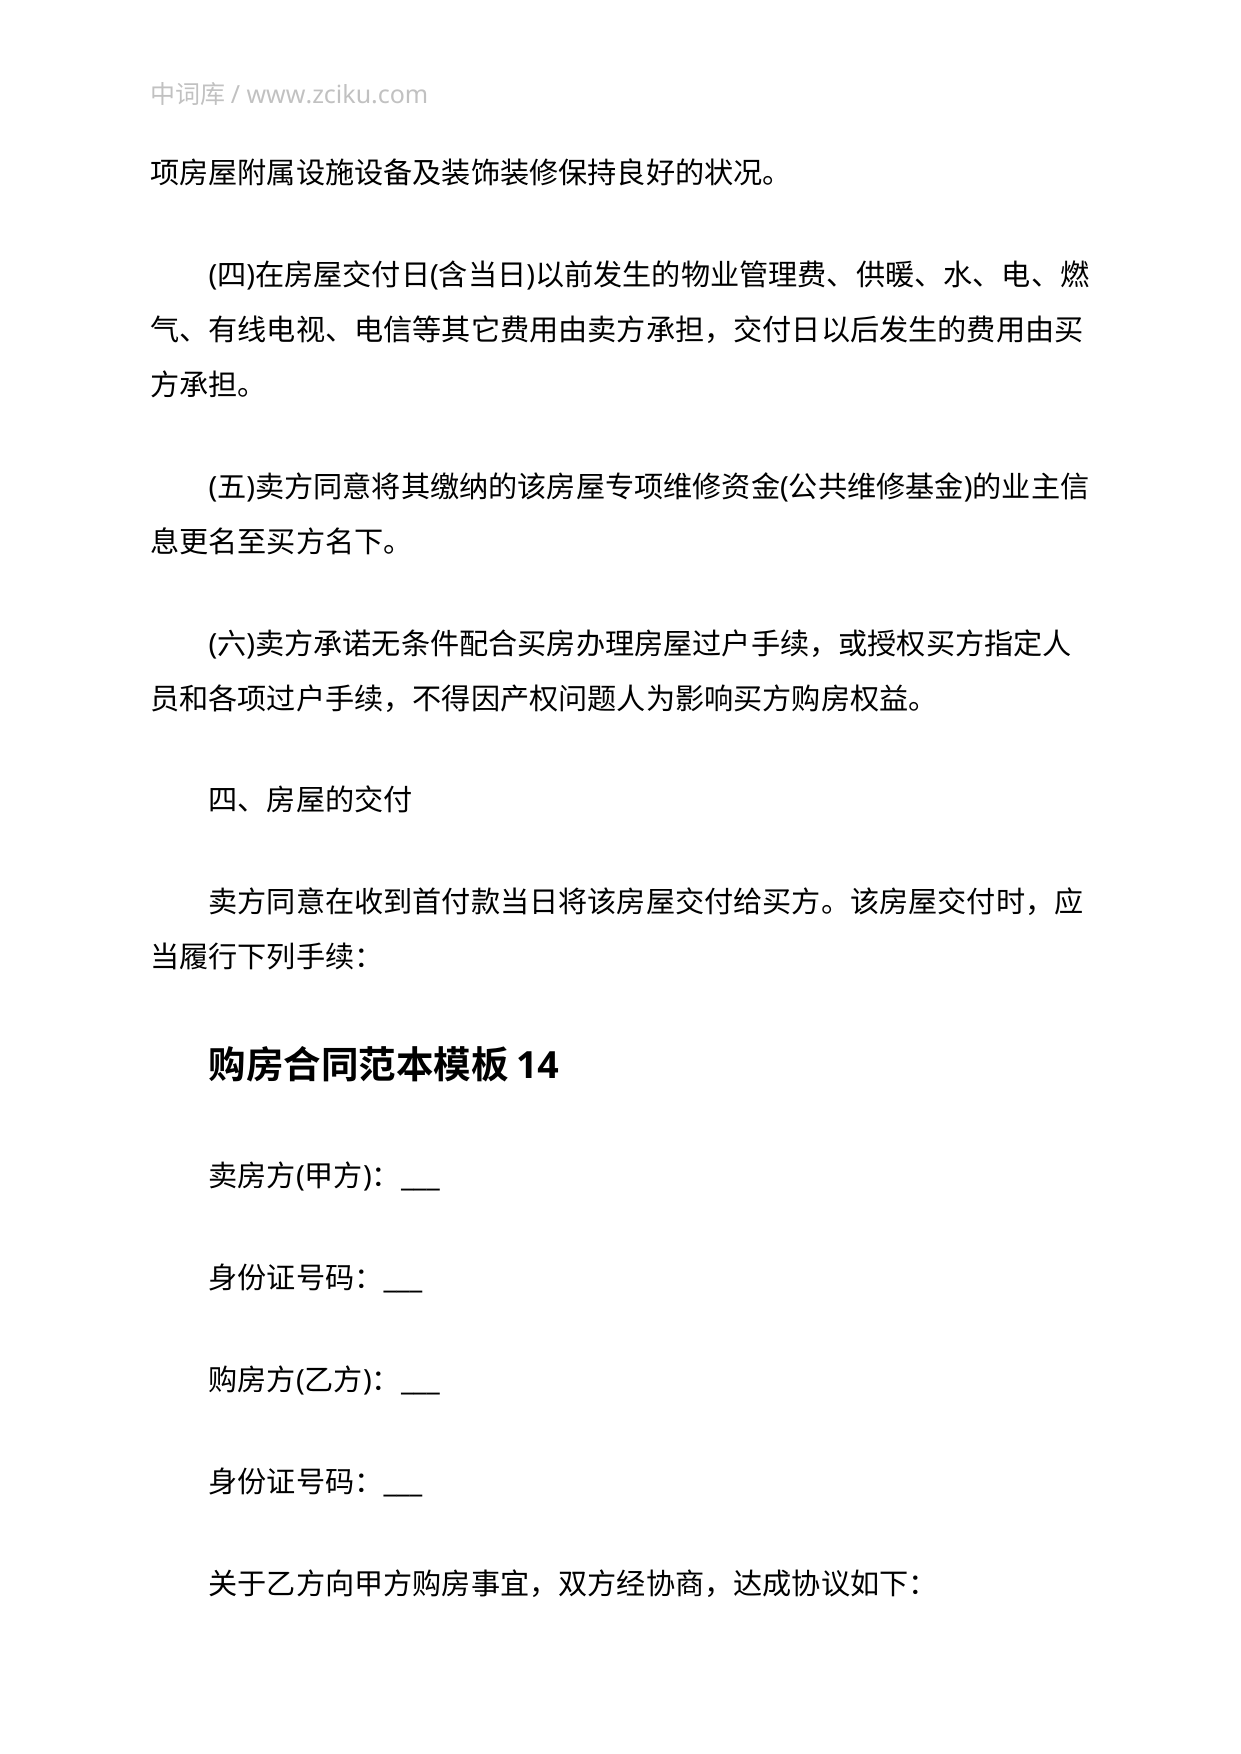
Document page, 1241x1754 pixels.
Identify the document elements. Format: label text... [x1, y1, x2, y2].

text 四、房屋的交付 [150, 777, 1090, 819]
text (四)在房屋交付日(含当日)以前发生的物业管理费、供暖、水、电、燃气、有线电视、电信等其它费用由卖方承担，交付日以后发生的费用由买方承担。 [150, 252, 1090, 404]
text 身份证号码：___ [150, 1255, 1090, 1297]
text 卖房方(甲方)：___ [150, 1153, 1090, 1195]
text 身份证号码：___ [150, 1459, 1090, 1501]
text (六)卖方承诺无条件配合买房办理房屋过户手续，或授权买方指定人员和各项过户手续，不得因产权问题人为影响买方购房权益。 [150, 620, 1090, 717]
text 购房合同范本模板14 [150, 1035, 1090, 1090]
text (五)卖方同意将其缴纳的该房屋专项维修资金(公共维修基金)的业主信息更名至买方名下。 [150, 463, 1090, 561]
text 购房方(乙方)：___ [150, 1357, 1090, 1399]
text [150, 150, 1090, 192]
text 卖方同意在收到首付款当日将该房屋交付给买方。该房屋交付时，应当履行下列手续： [150, 879, 1090, 976]
text 关于乙方向甲方购房事宜，双方经协商，达成协议如下： [150, 1561, 1090, 1603]
